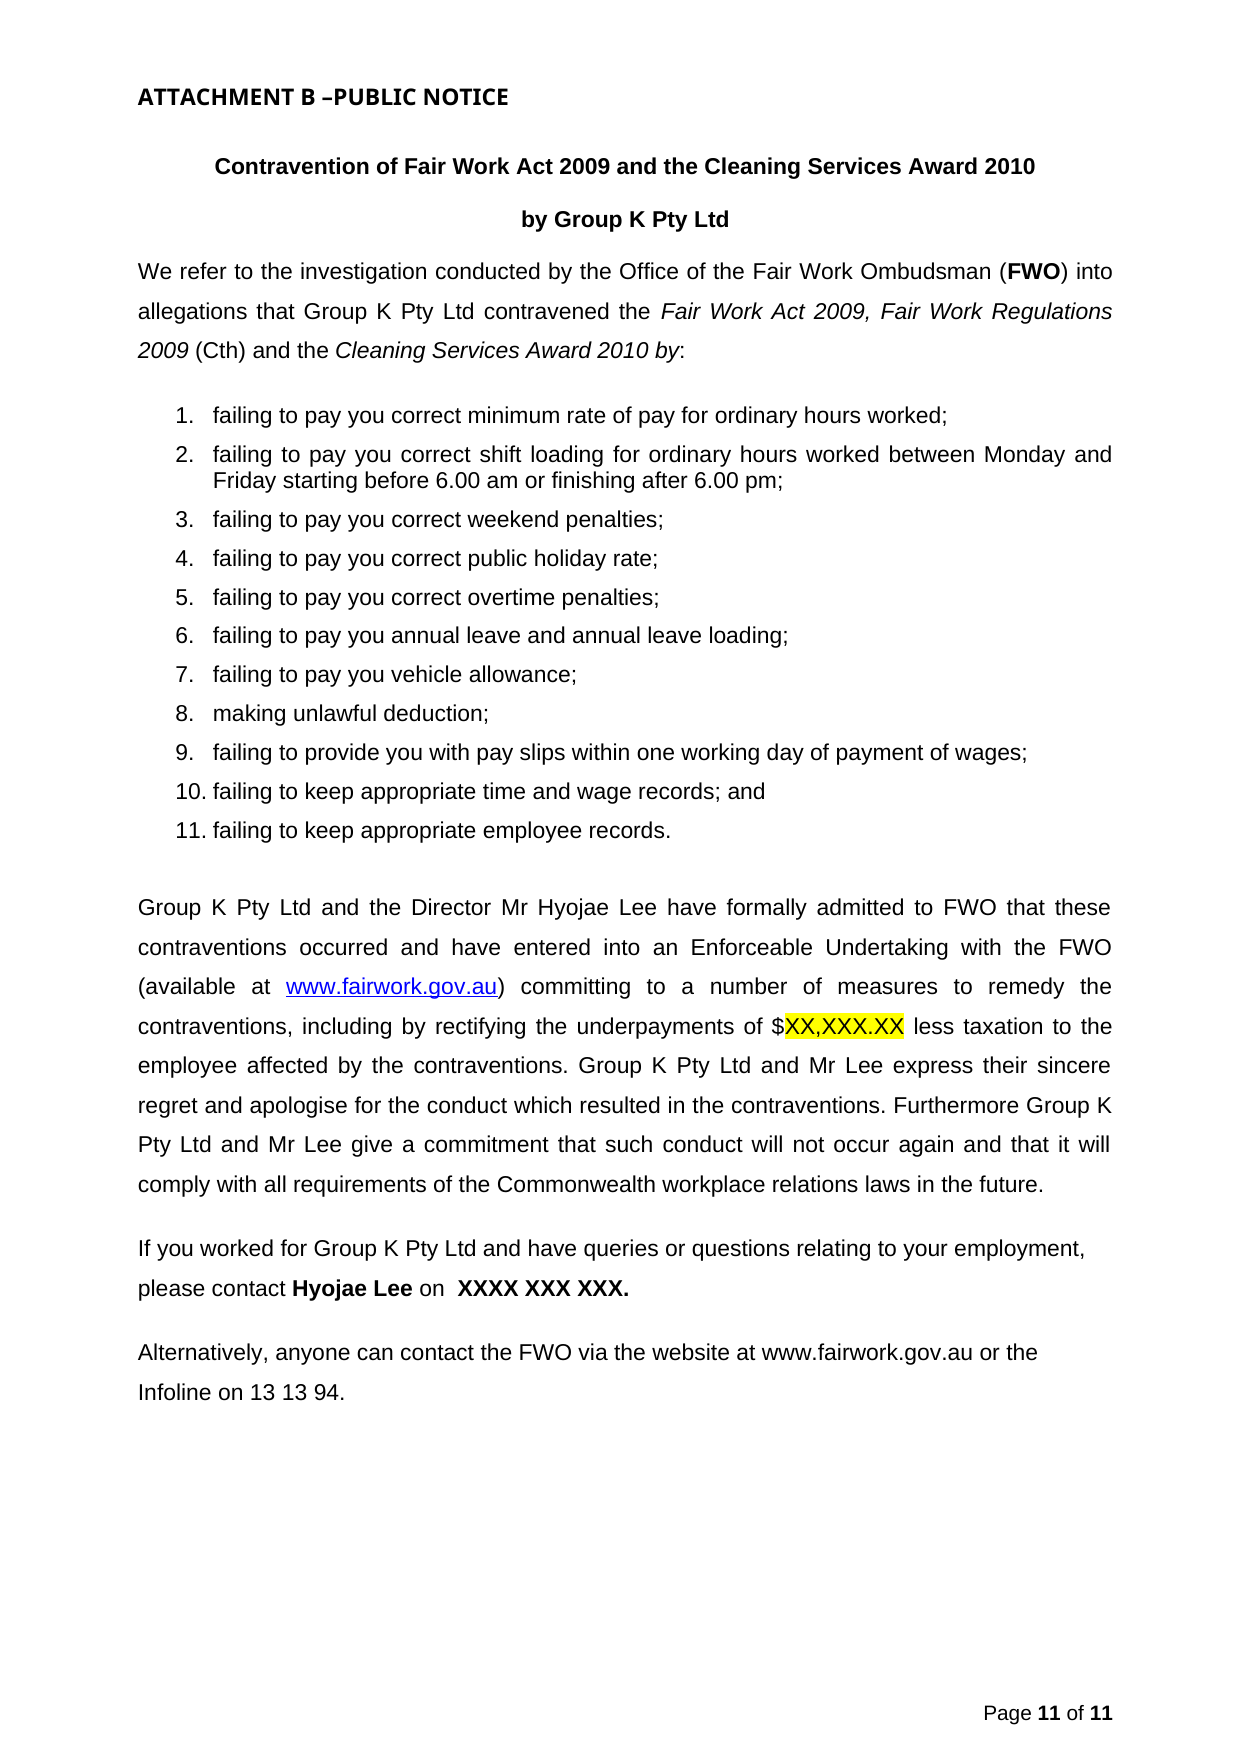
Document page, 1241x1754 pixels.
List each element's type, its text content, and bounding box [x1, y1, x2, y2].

list failing to pay you vehicle allowance; [175, 661, 1113, 687]
list failing to provide you with pay slips within one working day of payment of wages; [175, 739, 1113, 765]
list failing to pay you correct minimum rate of pay for ordinary hours worked; [175, 402, 1113, 428]
list failing to pay you annual leave and annual leave loading; [175, 622, 1113, 649]
subtitle Attachment B –PUBLIC NotICE [138, 81, 1113, 112]
text We refer to the investigation conducted by the Office of the Fair Work Ombudsman (FWO) into allegations that Group K Pty Ltd contravened the Fair Work Act 2009, Fair Work Regulations 2009 (Cth) and the Cleaning Services Award 2010 by: [138, 258, 1113, 363]
text Alternatively, anyone can contact the FWO via the website at www.fairwork.gov.au or the Infoline on 13 13 94. [138, 1339, 1113, 1405]
text Contravention of Fair Work Act 2009 and the Cleaning Services Award 2010 [138, 153, 1113, 179]
text Group K Pty Ltd and the Director Mr Hyojae Lee have formally admitted to FWO that these contraventions occurred and have entered into an Enforceable Undertaking with the FWO (available at www.fairwork.gov.au) committing to a number of measures to remedy the contraventions, including by rectifying the underpayments of $XX,XXX.XX less taxation to the employee affected by the contraventions. Group K Pty Ltd and Mr Lee express their sincere regret and apologise for the conduct which resulted in the contraventions. Furthermore Group K Pty Ltd and Mr Lee give a commitment that such conduct will not occur again and that it will comply with all requirements of the Commonwealth workplace relations laws in the future. [138, 894, 1113, 1197]
list failing to pay you correct public holiday rate; [175, 544, 1113, 571]
list making unlawful deduction; [175, 700, 1113, 726]
text If you worked for Group K Pty Ltd and have queries or questions relating to your employment, please contact Hyojae Lee on XXXX XXX XXX. [138, 1235, 1113, 1301]
list failing to keep appropriate employee records. [175, 817, 1113, 843]
list failing to keep appropriate time and wage records; and [175, 778, 1113, 804]
list failing to pay you correct shift loading for ordinary hours worked between Monday and Friday starting before 6.00 am or finishing after 6.00 pm; [175, 441, 1113, 493]
list failing to pay you correct overtime penalties; [175, 583, 1113, 610]
text by Group K Pty Ltd [138, 206, 1113, 232]
list failing to pay you correct weekend penalties; [175, 506, 1113, 532]
